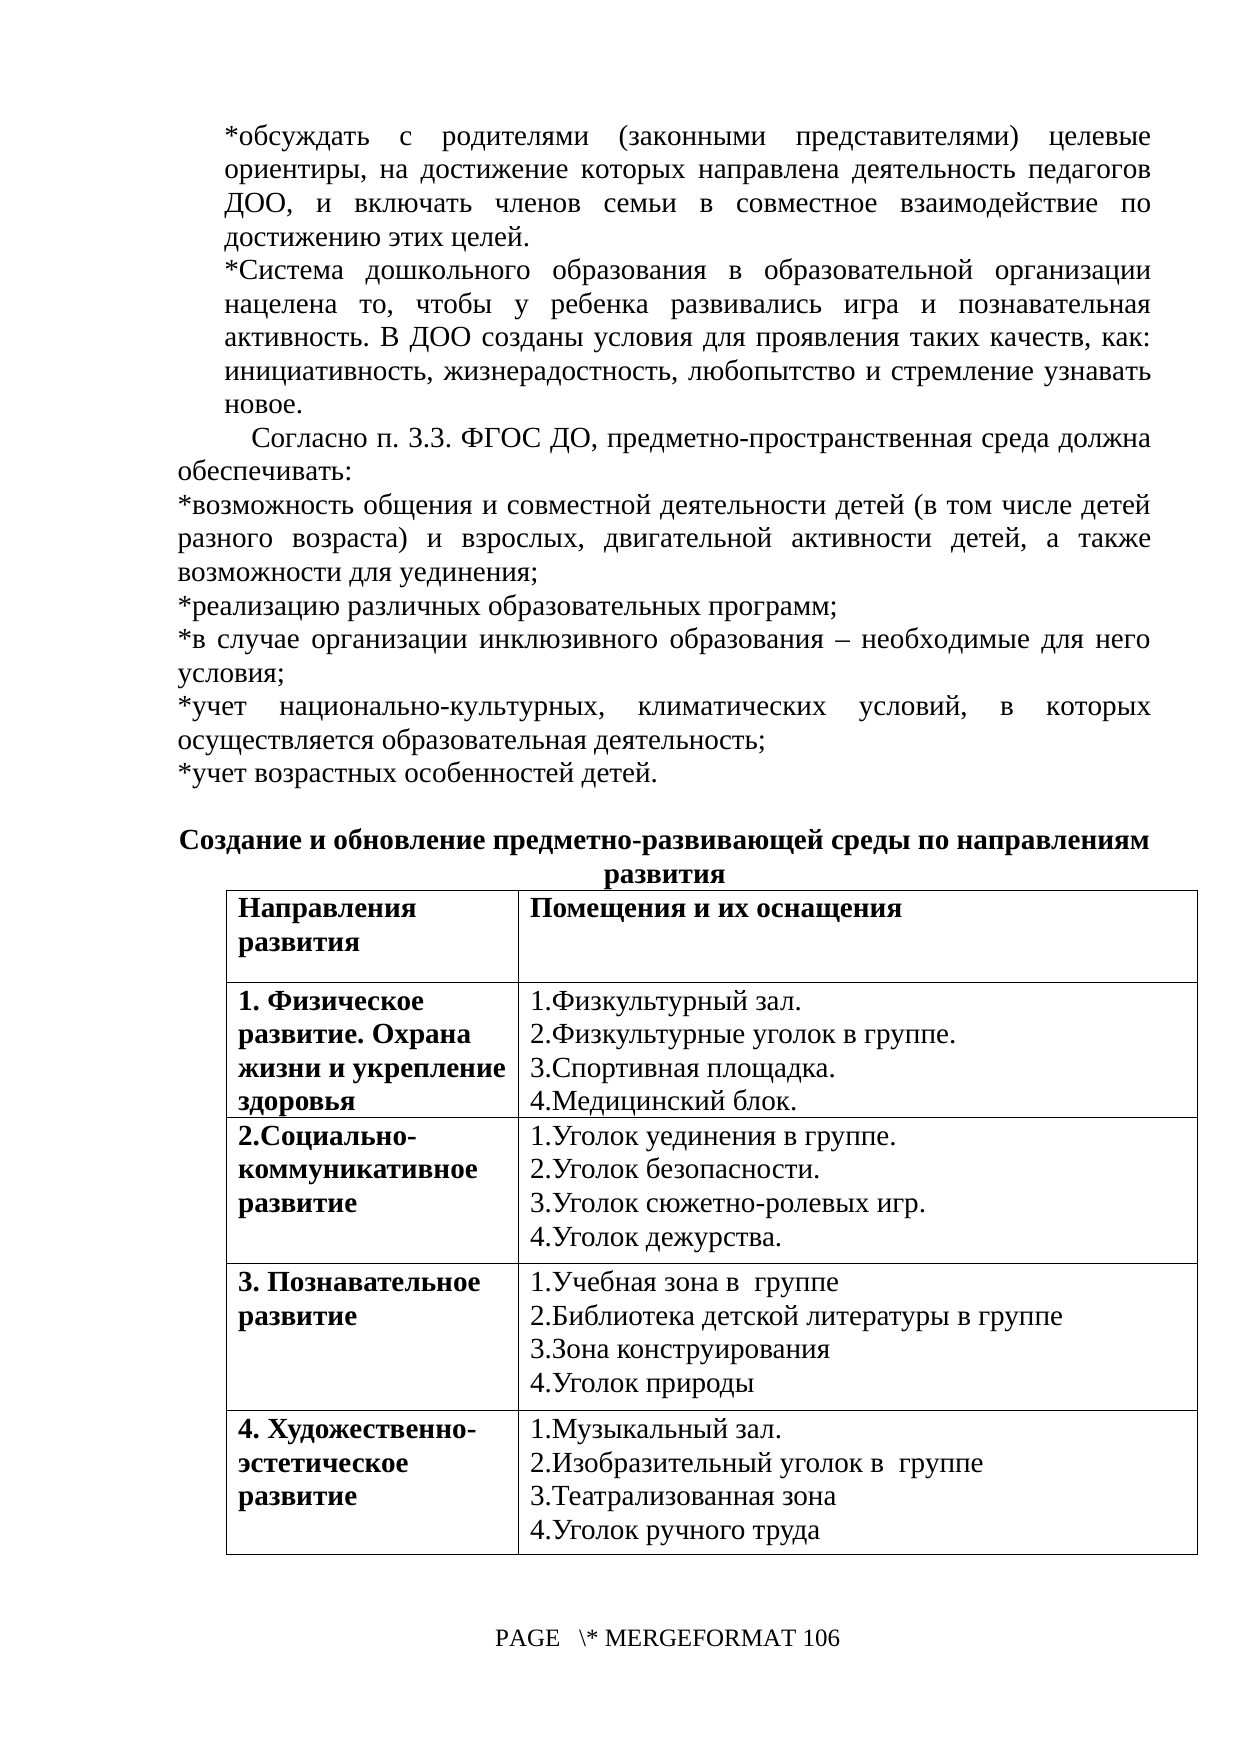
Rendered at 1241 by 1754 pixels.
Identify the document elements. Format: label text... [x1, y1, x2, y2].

table_cell 2.Социально-коммуникативное развитие [227, 1118, 518, 1263]
table_header Направления развития [227, 891, 518, 982]
table_cell 1.Физкультурный зал. 2.Физкультурные уголок в группе. 3.Спортивная площадка. 4.Медицинский блок. [519, 983, 1197, 1117]
list *Система дошкольного образования в образовательной организации нацелена то, чтобы у ребенка развивались игра и познавательная активность. В ДОО созданы условия для проявления таких качеств, как: инициативность, жизнерадостность, любопытство и стремление узнавать новое. [224, 252, 1152, 420]
table_cell 1. Физическое развитие. Охрана жизни и укрепление здоровья [227, 983, 518, 1117]
table_cell 1.Учебная зона в группе 2.Библиотека детской литературы в группе 3.Зона конструирования 4.Уголок природы [519, 1264, 1197, 1410]
text *учет национально-культурных, климатических условий, в которых осуществляется образовательная деятельность; [177, 688, 1152, 755]
text *реализацию различных образовательных программ; [177, 588, 1152, 621]
table_header Помещения и их оснащения [519, 891, 1197, 982]
table_cell 1.Музыкальный зал. 2.Изобразительный уголок в группе 3.Театрализованная зона 4.Уголок ручного труда [519, 1411, 1197, 1554]
text *в случае организации инклюзивного образования – необходимые для него условия; [177, 621, 1152, 688]
table_cell 3. Познавательное развитие [227, 1264, 518, 1410]
text *возможность общения и совместной деятельности детей (в том числе детей разного возраста) и взрослых, двигательной активности детей, а также возможности для уединения; [177, 487, 1152, 588]
text Согласно п. 3.3. ФГОС ДО, предметно-пространственная среда должна обеспечивать: [177, 420, 1152, 487]
table_cell 1.Уголок уединения в группе. 2.Уголок безопасности. 3.Уголок сюжетно-ролевых игр. 4.Уголок дежурства. [519, 1118, 1197, 1263]
table_cell 4. Художественно-эстетическое развитие [227, 1411, 518, 1554]
text Создание и обновление предметно-развивающей среды по направлениям развития [177, 822, 1152, 889]
list *обсуждать с родителями (законными представителями) целевые ориентиры, на достижение которых направлена деятельность педагогов ДОО, и включать членов семьи в совместное взаимодействие по достижению этих целей. [224, 118, 1152, 252]
text *учет возрастных особенностей детей. [177, 755, 1152, 789]
